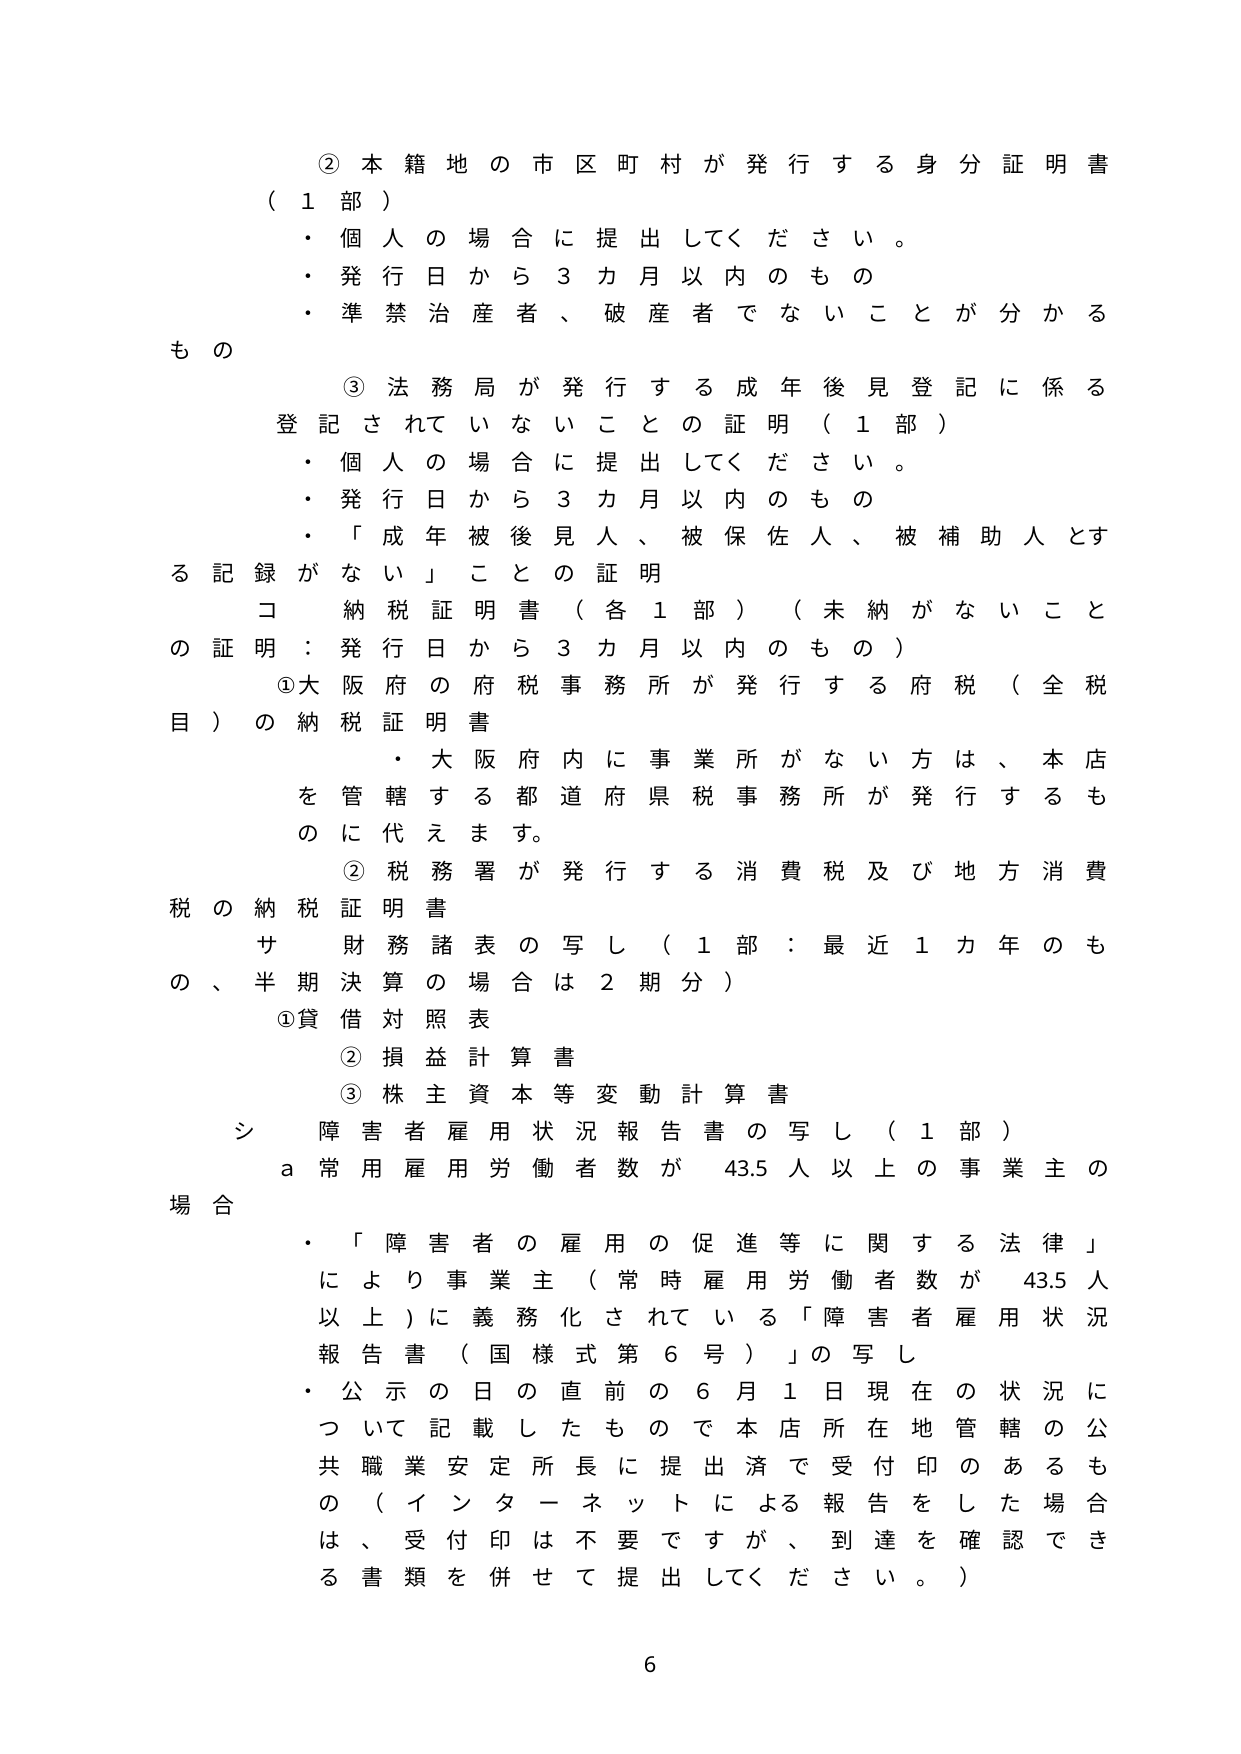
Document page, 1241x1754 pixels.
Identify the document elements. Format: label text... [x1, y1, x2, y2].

text ・発行日から３カ月以内のもの [169, 256, 1130, 293]
text サ 財務諸表の写し（１部：最近１カ年のもの、半期決算の場合は２期分） [169, 925, 1130, 1000]
text ③法務局が発行する成年後見登記に係る登記されていないことの証明（１部） [169, 367, 1130, 442]
text ・公示の日の直前の６月１日現在の状況について記載したもので本店所在地管轄の公共職業安定所長に提出済で受付印のあるもの（インターネットによる報告をした場合は、受付印は不要ですが、到達を確認できる書類を併せて提出してください。） [276, 1372, 1130, 1595]
text ②本籍地の市区町村が発行する身分証明書（１部） [212, 144, 1130, 219]
text ②損益計算書 [169, 1037, 1130, 1074]
text ・「障害者の雇用の促進等に関する法律」により事業主（常時雇用労働者数が 43.5 人以上)に義務化されている｢障害者雇用状況報告書（国様式第６号）｣の写し [276, 1223, 1130, 1372]
text ・個人の場合に提出してください。 [169, 442, 1130, 479]
text ③株主資本等変動計算書 [169, 1074, 1130, 1111]
text ・発行日から３カ月以内のもの [169, 479, 1130, 516]
text ・大阪府内に事業所がない方は、本店を管轄する都道府県税事務所が発行するものに代えます。 [169, 739, 1130, 851]
text ②税務署が発行する消費税及び地方消費税の納税証明書 [169, 851, 1130, 925]
text ①貸借対照表 [169, 1000, 1130, 1037]
text コ 納税証明書（各１部）（未納がないことの証明：発行日から３カ月以内のもの） [169, 591, 1130, 665]
text ①大阪府の府税事務所が発行する府税（全税目）の納税証明書 [169, 665, 1130, 739]
text ・個人の場合に提出してください。 [169, 219, 1130, 256]
text ａ常用雇用労働者数が 43.5 人以上の事業主の場合 [169, 1148, 1130, 1223]
text ・「成年被後見人、被保佐人、被補助人とする記録がない」ことの証明 [169, 516, 1130, 591]
text シ 障害者雇用状況報告書の写し（１部） [169, 1111, 1130, 1148]
text ・準禁治産者、破産者でないことが分かるもの [169, 293, 1130, 367]
